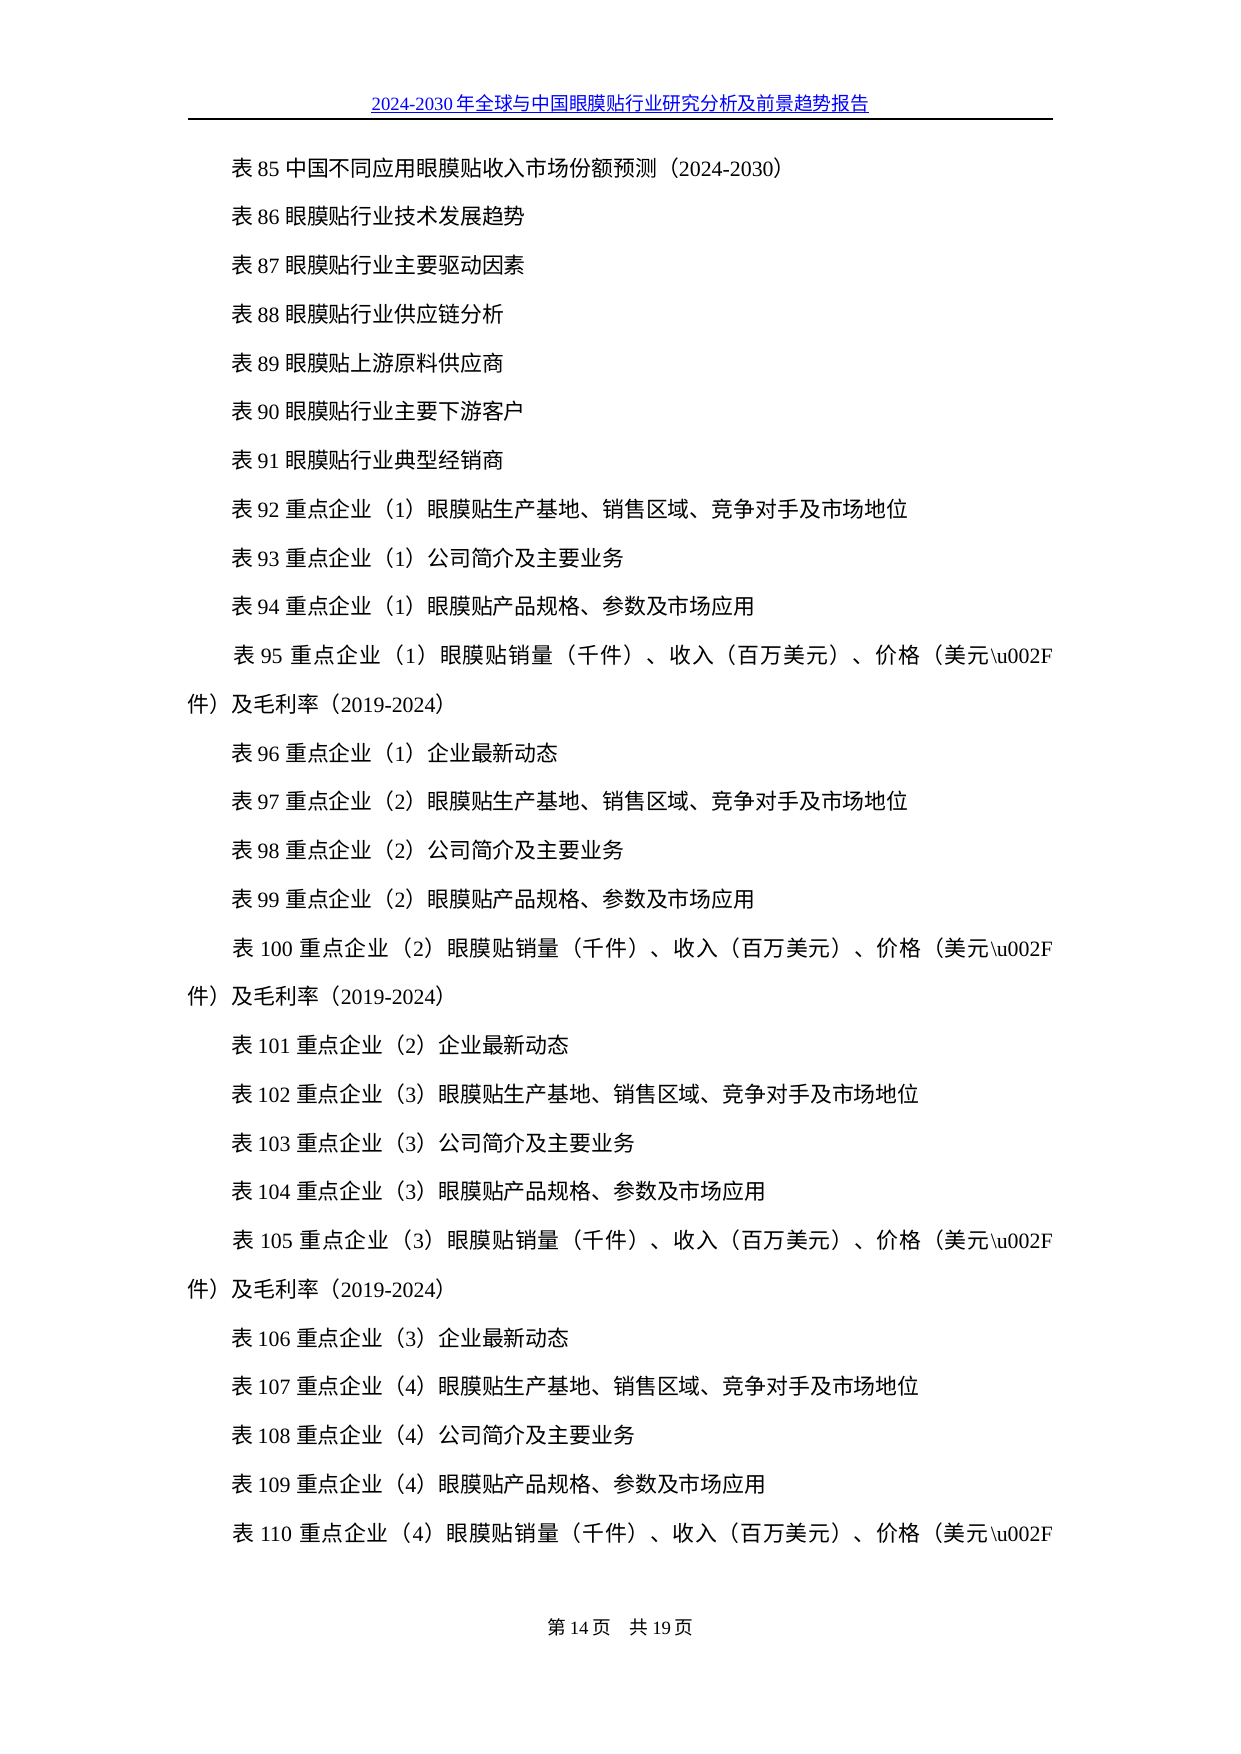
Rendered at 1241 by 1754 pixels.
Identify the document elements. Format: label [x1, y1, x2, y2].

text [187, 150, 1053, 1548]
